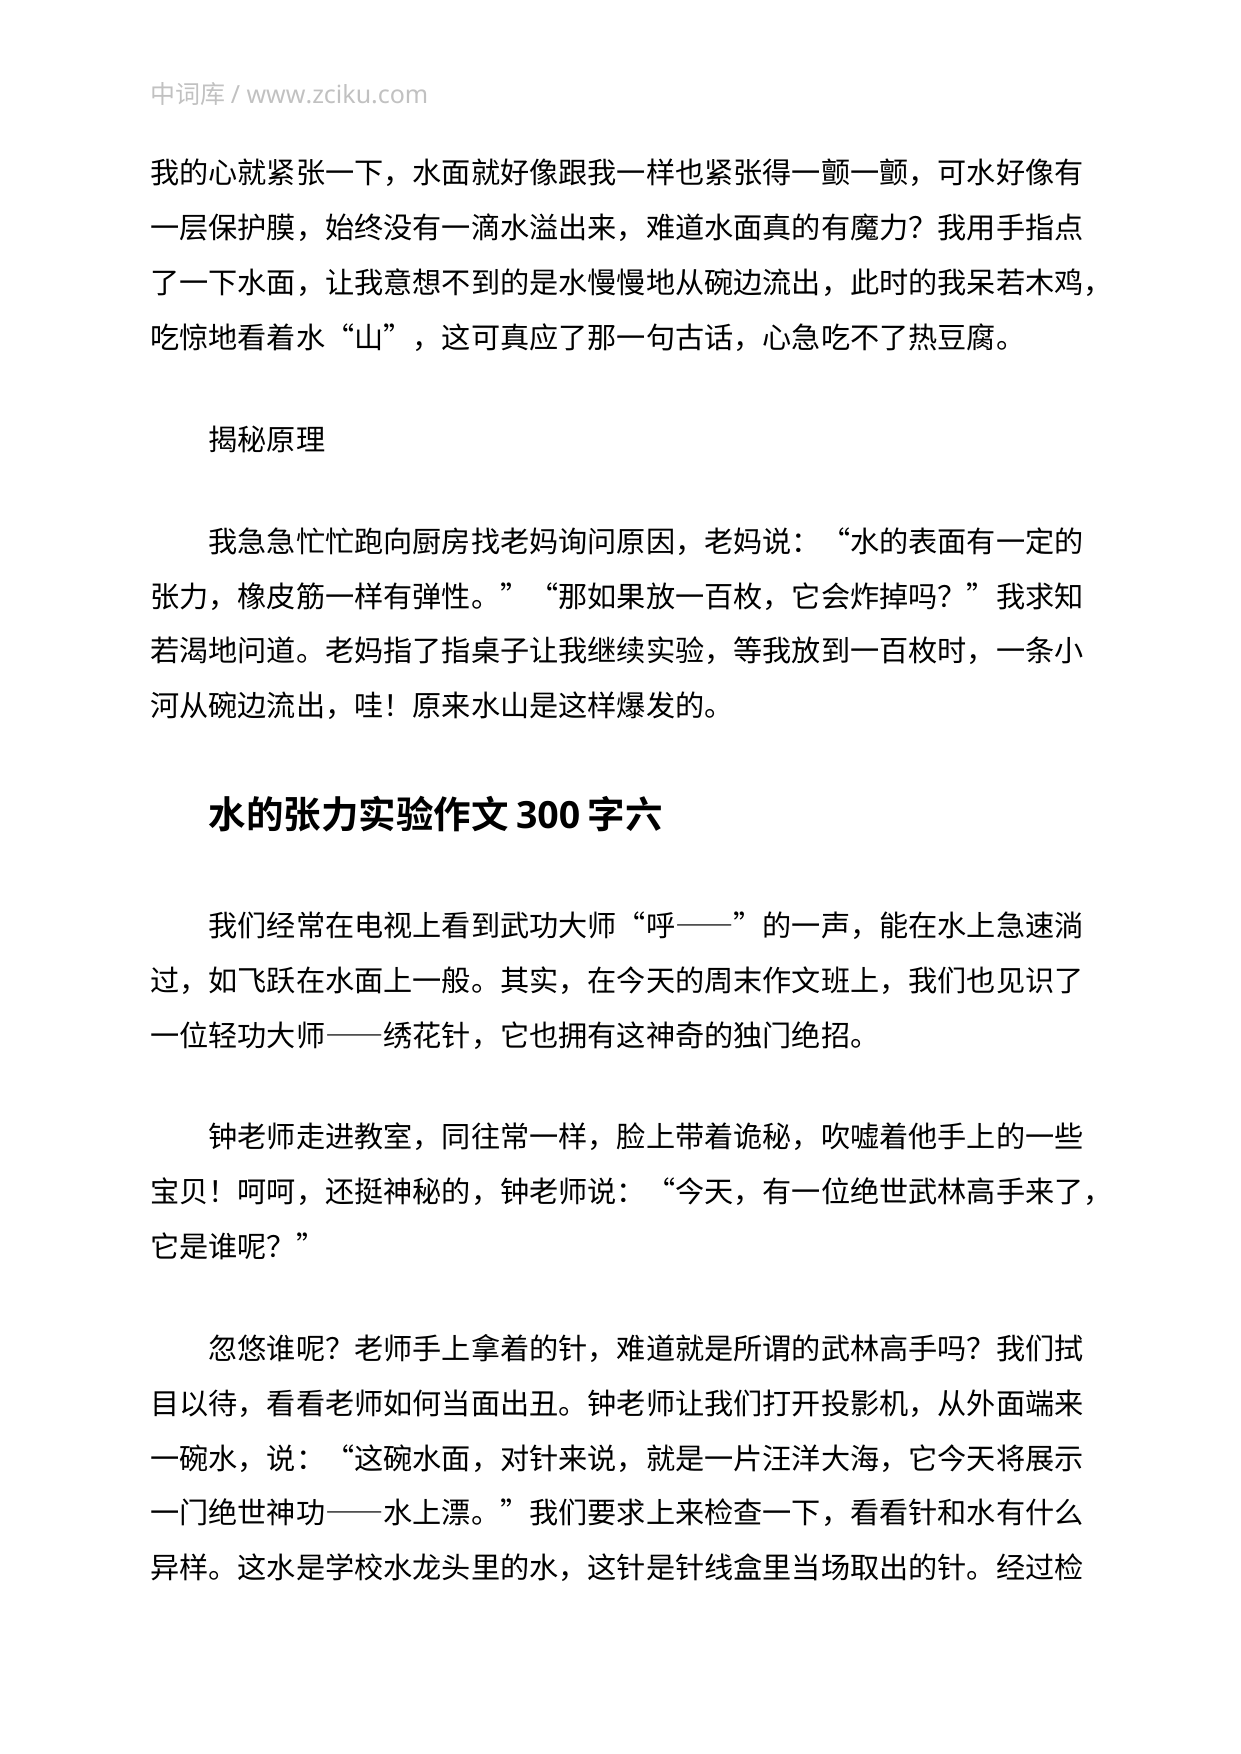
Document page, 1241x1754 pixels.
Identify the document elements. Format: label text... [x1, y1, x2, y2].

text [150, 1325, 1090, 1587]
text 水的张力实验作文300字六 [150, 785, 1090, 839]
text 我们经常在电视上看到武功大师“呼——”的一声，能在水上急速淌过，如飞跃在水面上一般。其实，在今天的周末作文班上，我们也见识了一位轻功大师——绣花针，它也拥有这神奇的独门绝招。 [150, 902, 1090, 1054]
text 钟老师走进教室，同往常一样，脸上带着诡秘，吹嘘着他手上的一些宝贝！呵呵，还挺神秘的，钟老师说：“今天，有一位绝世武林高手来了，它是谁呢？” [150, 1114, 1090, 1266]
text 我急急忙忙跑向厨房找老妈询问原因，老妈说：“水的表面有一定的张力，橡皮筋一样有弹性。”“那如果放一百枚，它会炸掉吗？”我求知若渴地问道。老妈指了指桌子让我继续实验，等我放到一百枚时，一条小河从碗边流出，哇！原来水山是这样爆发的。 [150, 518, 1090, 725]
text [150, 150, 1090, 357]
text 揭秘原理 [150, 416, 1090, 459]
